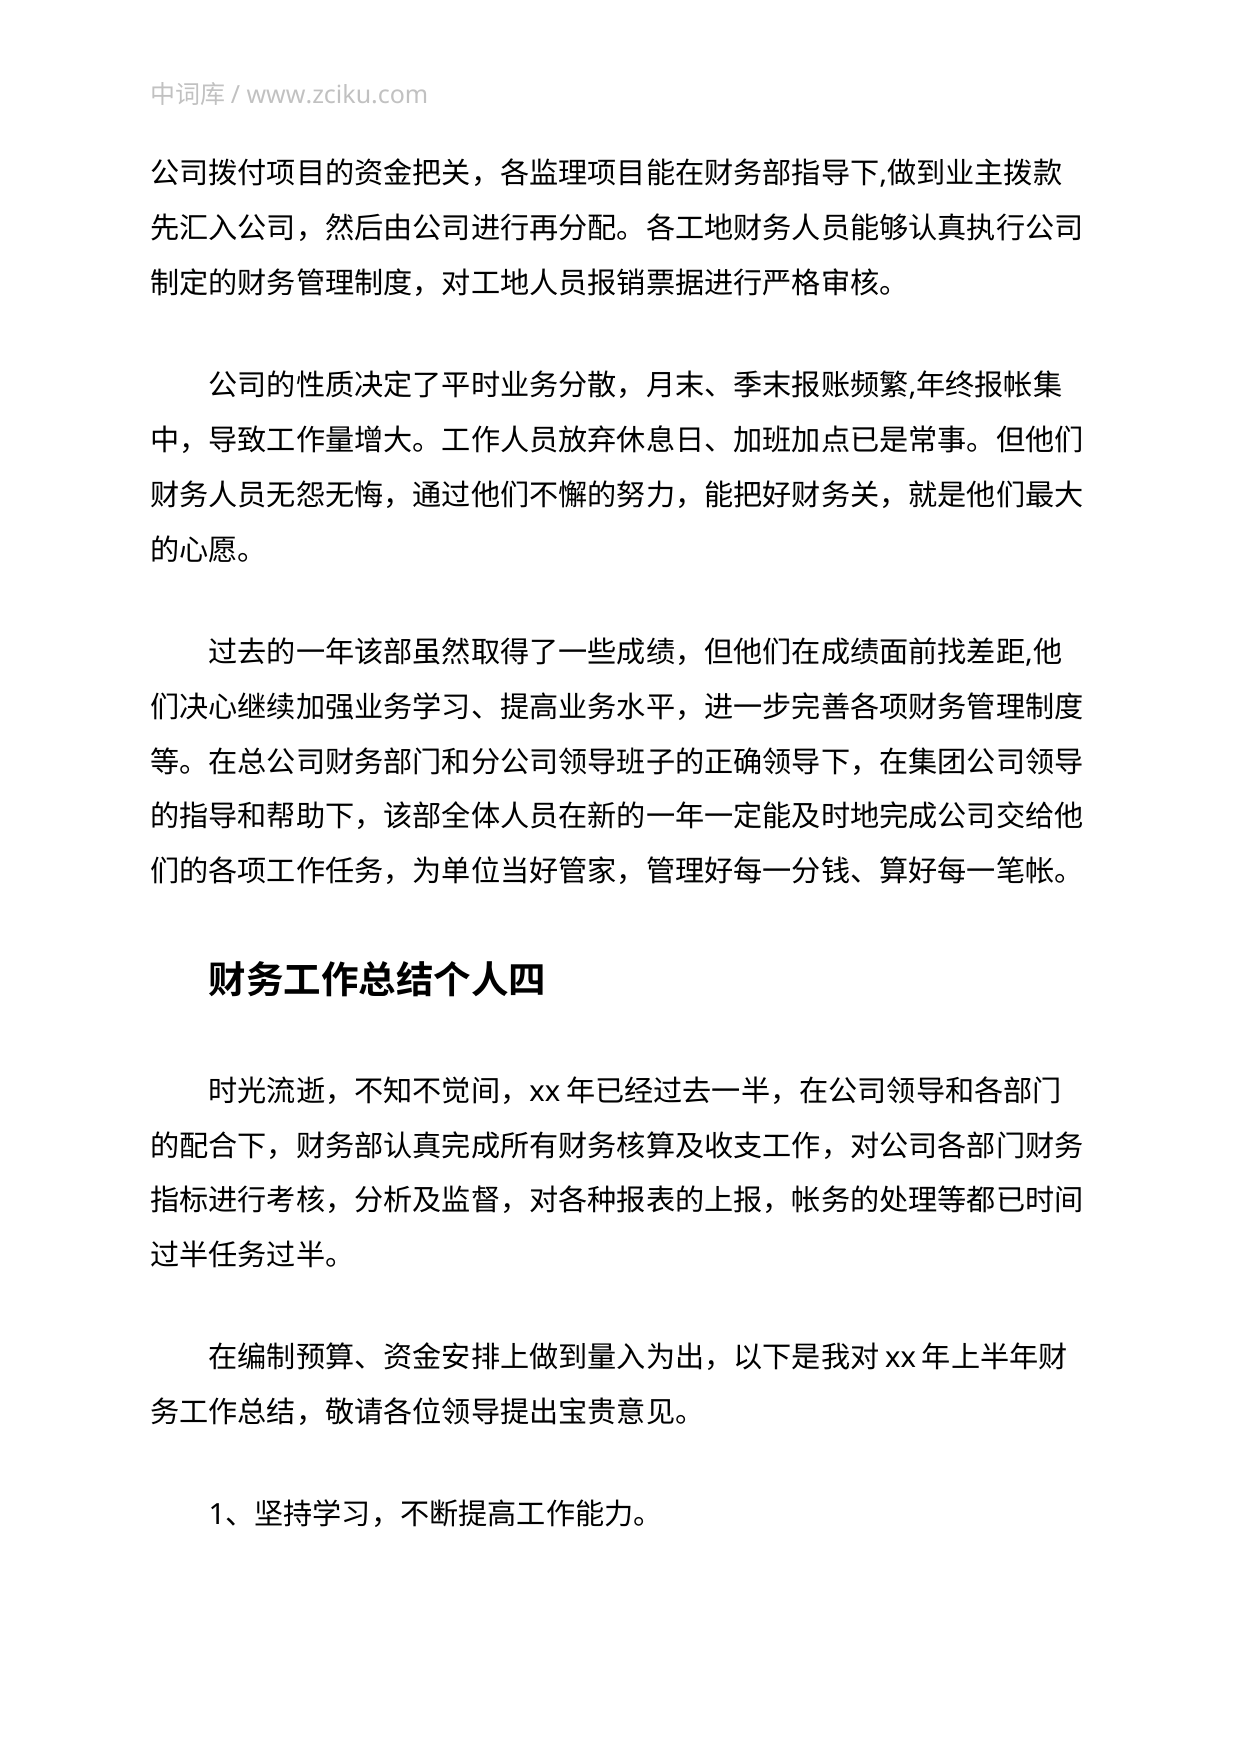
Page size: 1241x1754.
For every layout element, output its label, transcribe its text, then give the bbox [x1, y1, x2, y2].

text 公司的性质决定了平时业务分散，月末、季末报账频繁,年终报帐集中，导致工作量增大。工作人员放弃休息日、加班加点已是常事。但他们财务人员无怨无悔，通过他们不懈的努力，能把好财务关，就是他们最大的心愿。 [150, 362, 1090, 569]
text 财务工作总结个人四 [150, 950, 1090, 1004]
text 在编制预算、资金安排上做到量入为出，以下是我对xx年上半年财务工作总结，敬请各位领导提出宝贵意见。 [150, 1334, 1090, 1431]
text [150, 150, 1090, 302]
text 时光流逝，不知不觉间，xx年已经过去一半，在公司领导和各部门的配合下，财务部认真完成所有财务核算及收支工作，对公司各部门财务指标进行考核，分析及监督，对各种报表的上报，帐务的处理等都已时间过半任务过半。 [150, 1067, 1090, 1274]
text 1、坚持学习，不断提高工作能力。 [150, 1490, 1090, 1533]
text 过去的一年该部虽然取得了一些成绩，但他们在成绩面前找差距,他们决心继续加强业务学习、提高业务水平，进一步完善各项财务管理制度等。在总公司财务部门和分公司领导班子的正确领导下，在集团公司领导的指导和帮助下，该部全体人员在新的一年一定能及时地完成公司交给他们的各项工作任务，为单位当好管家，管理好每一分钱、算好每一笔帐。 [150, 628, 1090, 890]
